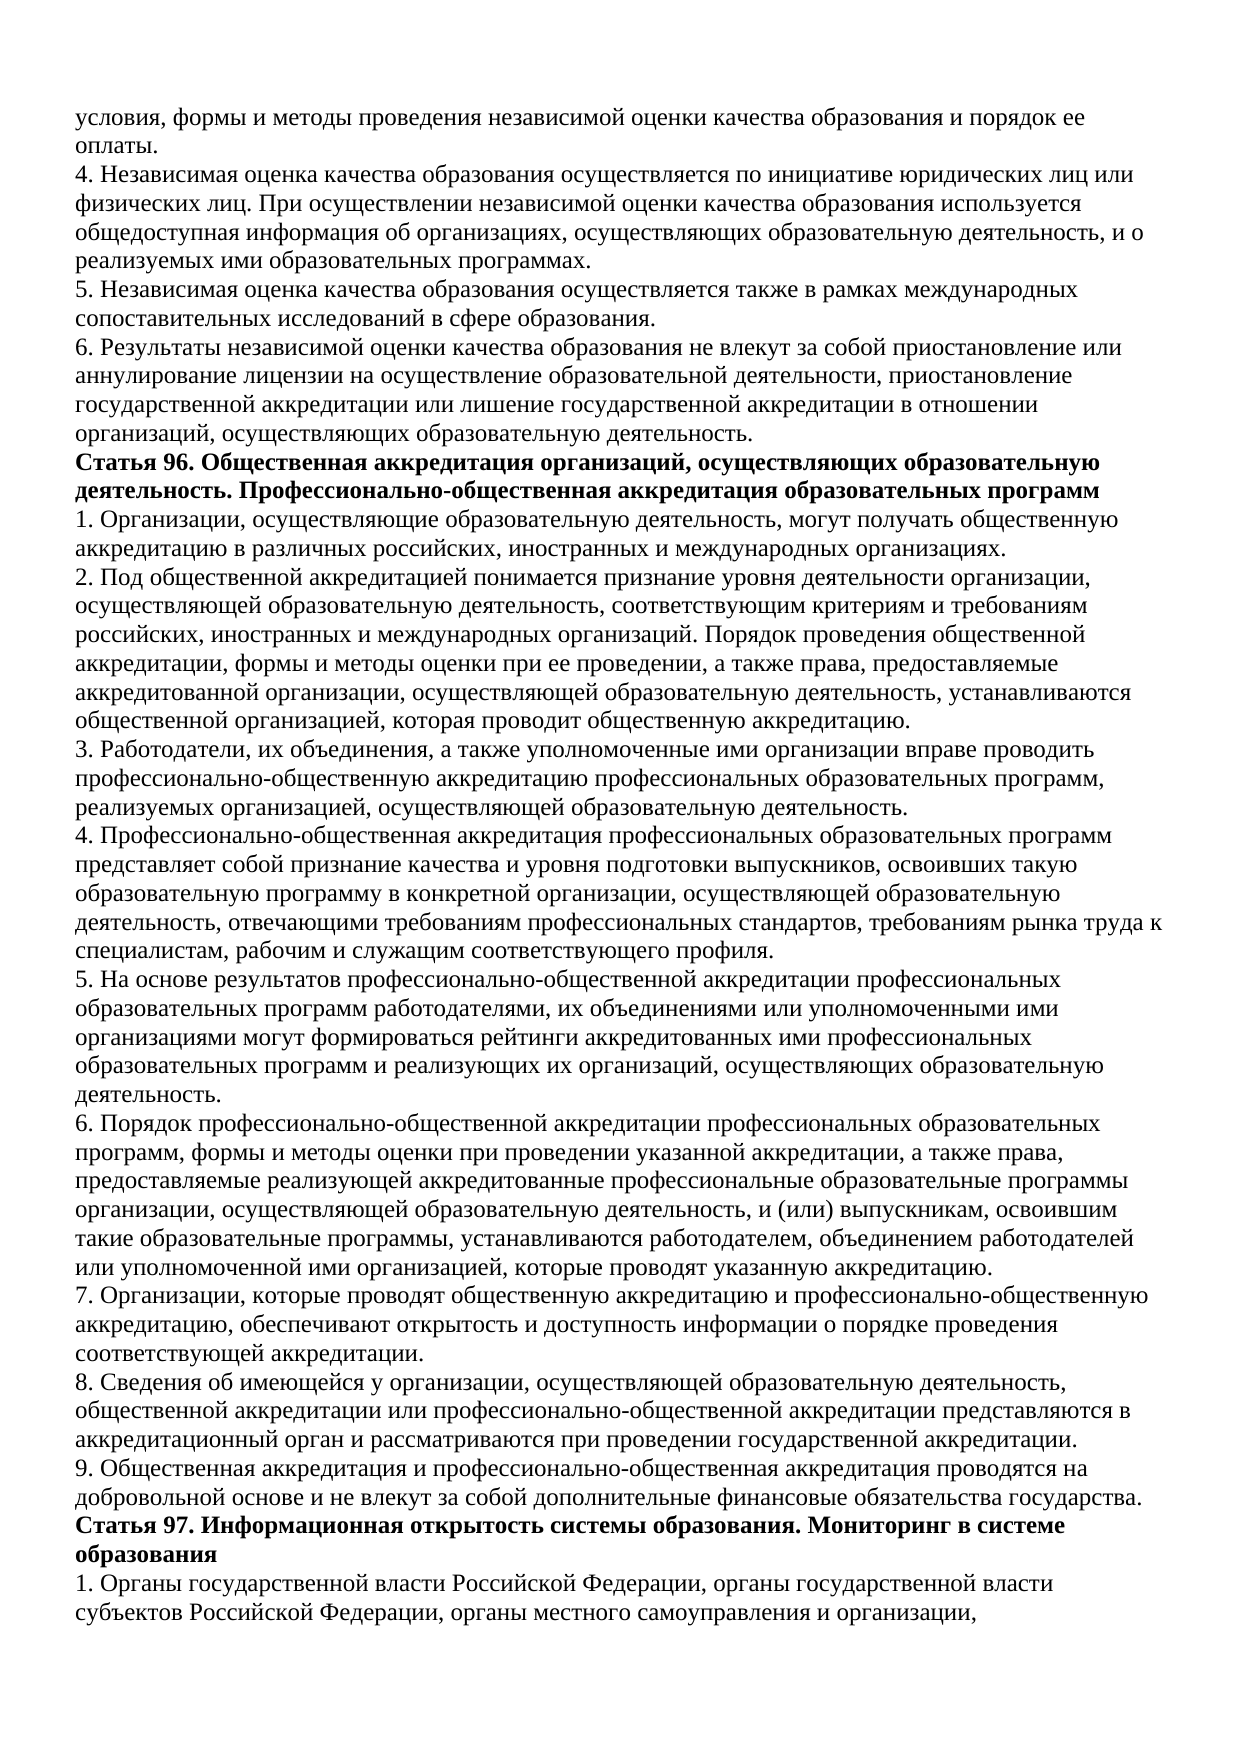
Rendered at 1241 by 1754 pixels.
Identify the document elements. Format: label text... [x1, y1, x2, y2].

text 5. На основе результатов профессионально-общественной аккредитации профессиональных образовательных программ работодателями, их объединениями или уполномоченными ими организациями могут формироваться рейтинги аккредитованных ими профессиональных образовательных программ и реализующих их организаций, осуществляющих образовательную деятельность. [75, 964, 1165, 1108]
text 1. Организации, осуществляющие образовательную деятельность, могут получать общественную аккредитацию в различных российских, иностранных и международных организациях. [75, 504, 1165, 562]
text 6. Порядок профессионально-общественной аккредитации профессиональных образовательных программ, формы и методы оценки при проведении указанной аккредитации, а также права, предоставляемые реализующей аккредитованные профессиональные образовательные программы организации, осуществляющей образовательную деятельность, и (или) выпускникам, освоившим такие образовательные программы, устанавливаются работодателем, объединением работодателей или уполномоченной ими организацией, которые проводят указанную аккредитацию. [75, 1108, 1165, 1281]
text 7. Организации, которые проводят общественную аккредитацию и профессионально-общественную аккредитацию, обеспечивают открытость и доступность информации о порядке проведения соответствующей аккредитации. [75, 1281, 1165, 1367]
text 4. Профессионально-общественная аккредитация профессиональных образовательных программ представляет собой признание качества и уровня подготовки выпускников, освоивших такую образовательную программу в конкретной организации, осуществляющей образовательную деятельность, отвечающими требованиям профессиональных стандартов, требованиям рынка труда к специалистам, рабочим и служащим соответствующего профиля. [75, 821, 1165, 964]
text Статья 97. Информационная открытость системы образования. Мониторинг в системе образования [75, 1511, 1165, 1568]
text 6. Результаты независимой оценки качества образования не влекут за собой приостановление или аннулирование лицензии на осуществление образовательной деятельности, приостановление государственной аккредитации или лишение государственной аккредитации в отношении организаций, осуществляющих образовательную деятельность. [75, 332, 1165, 447]
text 2. Под общественной аккредитацией понимается признание уровня деятельности организации, осуществляющей образовательную деятельность, соответствующим критериям и требованиям российских, иностранных и международных организаций. Порядок проведения общественной аккредитации, формы и методы оценки при ее проведении, а также права, предоставляемые аккредитованной организации, осуществляющей образовательную деятельность, устанавливаются общественной организацией, которая проводит общественную аккредитацию. [75, 562, 1165, 734]
text 9. Общественная аккредитация и профессионально-общественная аккредитация проводятся на добровольной основе и не влекут за собой дополнительные финансовые обязательства государства. [75, 1453, 1165, 1511]
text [75, 102, 1165, 159]
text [75, 1568, 1165, 1626]
text Статья 96. Общественная аккредитация организаций, осуществляющих образовательную деятельность. Профессионально-общественная аккредитация образовательных программ [75, 447, 1165, 504]
text 3. Работодатели, их объединения, а также уполномоченные ими организации вправе проводить профессионально-общественную аккредитацию профессиональных образовательных программ, реализуемых организацией, осуществляющей образовательную деятельность. [75, 734, 1165, 821]
text 5. Независимая оценка качества образования осуществляется также в рамках международных сопоставительных исследований в сфере образования. [75, 274, 1165, 332]
text 4. Независимая оценка качества образования осуществляется по инициативе юридических лиц или физических лиц. При осуществлении независимой оценки качества образования используется общедоступная информация об организациях, осуществляющих образовательную деятельность, и о реализуемых ими образовательных программах. [75, 159, 1165, 274]
text 8. Сведения об имеющейся у организации, осуществляющей образовательную деятельность, общественной аккредитации или профессионально-общественной аккредитации представляются в аккредитационный орган и рассматриваются при проведении государственной аккредитации. [75, 1367, 1165, 1453]
